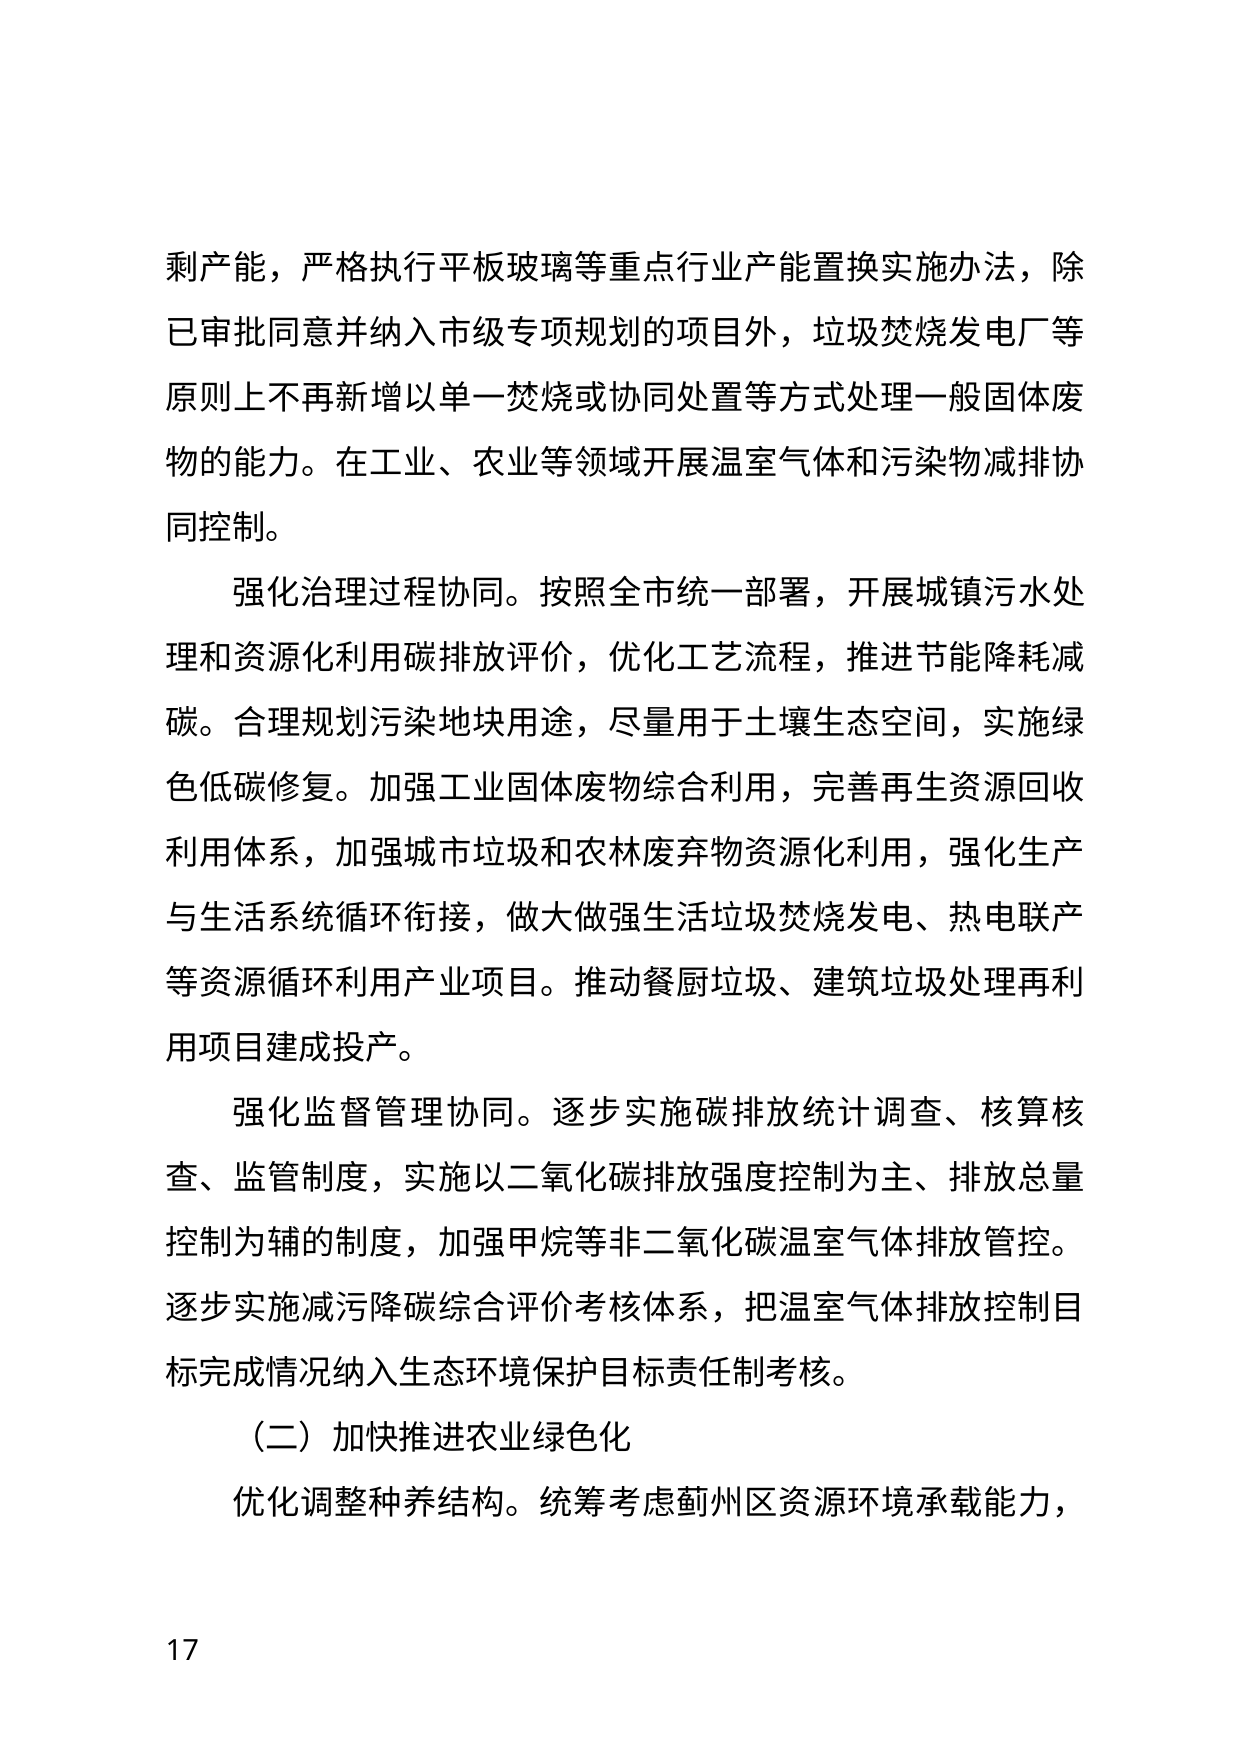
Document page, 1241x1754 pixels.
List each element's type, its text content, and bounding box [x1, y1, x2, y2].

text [165, 1468, 1087, 1533]
text 强化治理过程协同。按照全市统一部署，开展城镇污水处理和资源化利用碳排放评价，优化工艺流程，推进节能降耗减碳。合理规划污染地块用途，尽量用于土壤生态空间，实施绿色低碳修复。加强工业固体废物综合利用，完善再生资源回收利用体系，加强城市垃圾和农林废弃物资源化利用，强化生产与生活系统循环衔接，做大做强生活垃圾焚烧发电、热电联产等资源循环利用产业项目。推动餐厨垃圾、建筑垃圾处理再利用项目建成投产。 [165, 558, 1087, 1078]
text （二）加快推进农业绿色化 [165, 1403, 1087, 1468]
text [165, 233, 1087, 558]
text 强化监督管理协同。逐步实施碳排放统计调查、核算核查、监管制度，实施以二氧化碳排放强度控制为主、排放总量控制为辅的制度，加强甲烷等非二氧化碳温室气体排放管控。逐步实施减污降碳综合评价考核体系，把温室气体排放控制目标完成情况纳入生态环境保护目标责任制考核。 [165, 1078, 1087, 1403]
